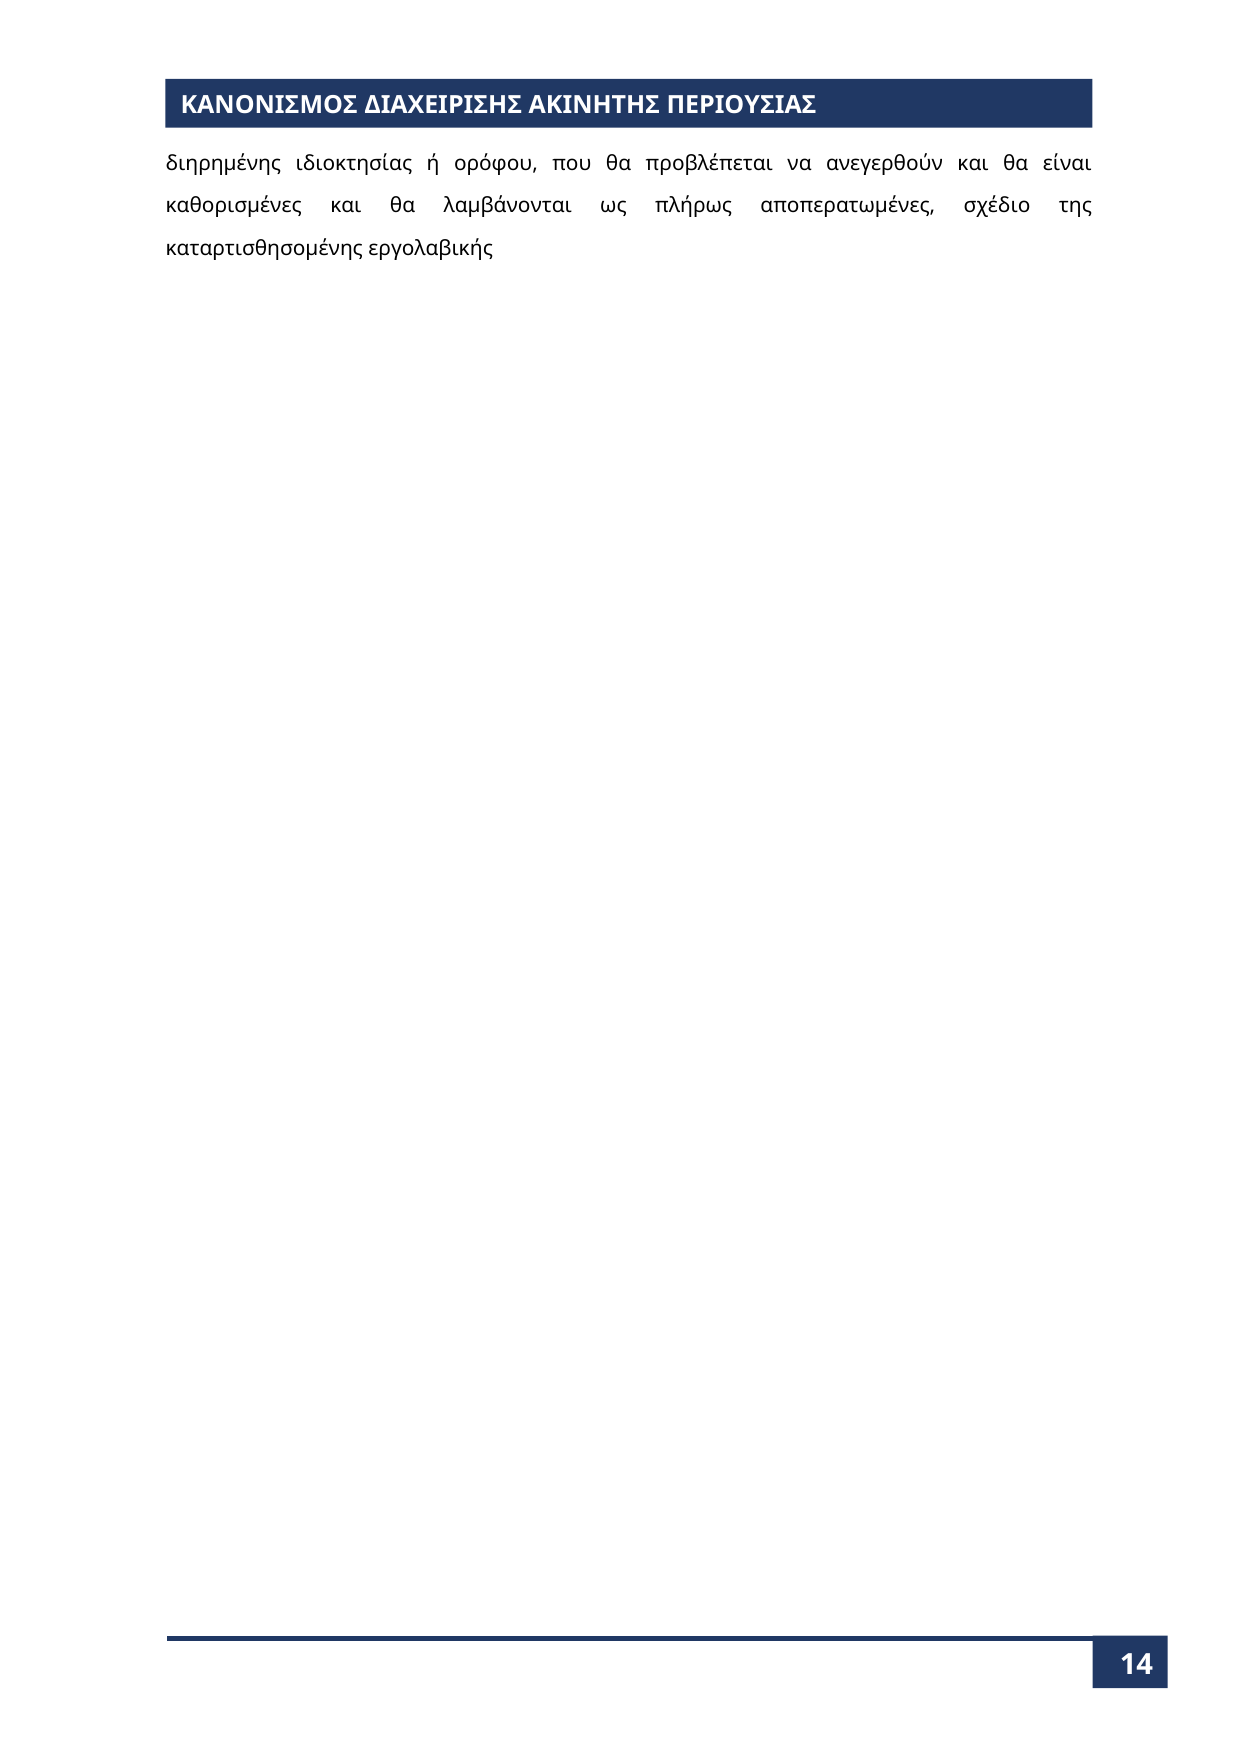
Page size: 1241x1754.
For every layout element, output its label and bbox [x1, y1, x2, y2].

text [165, 148, 1092, 261]
